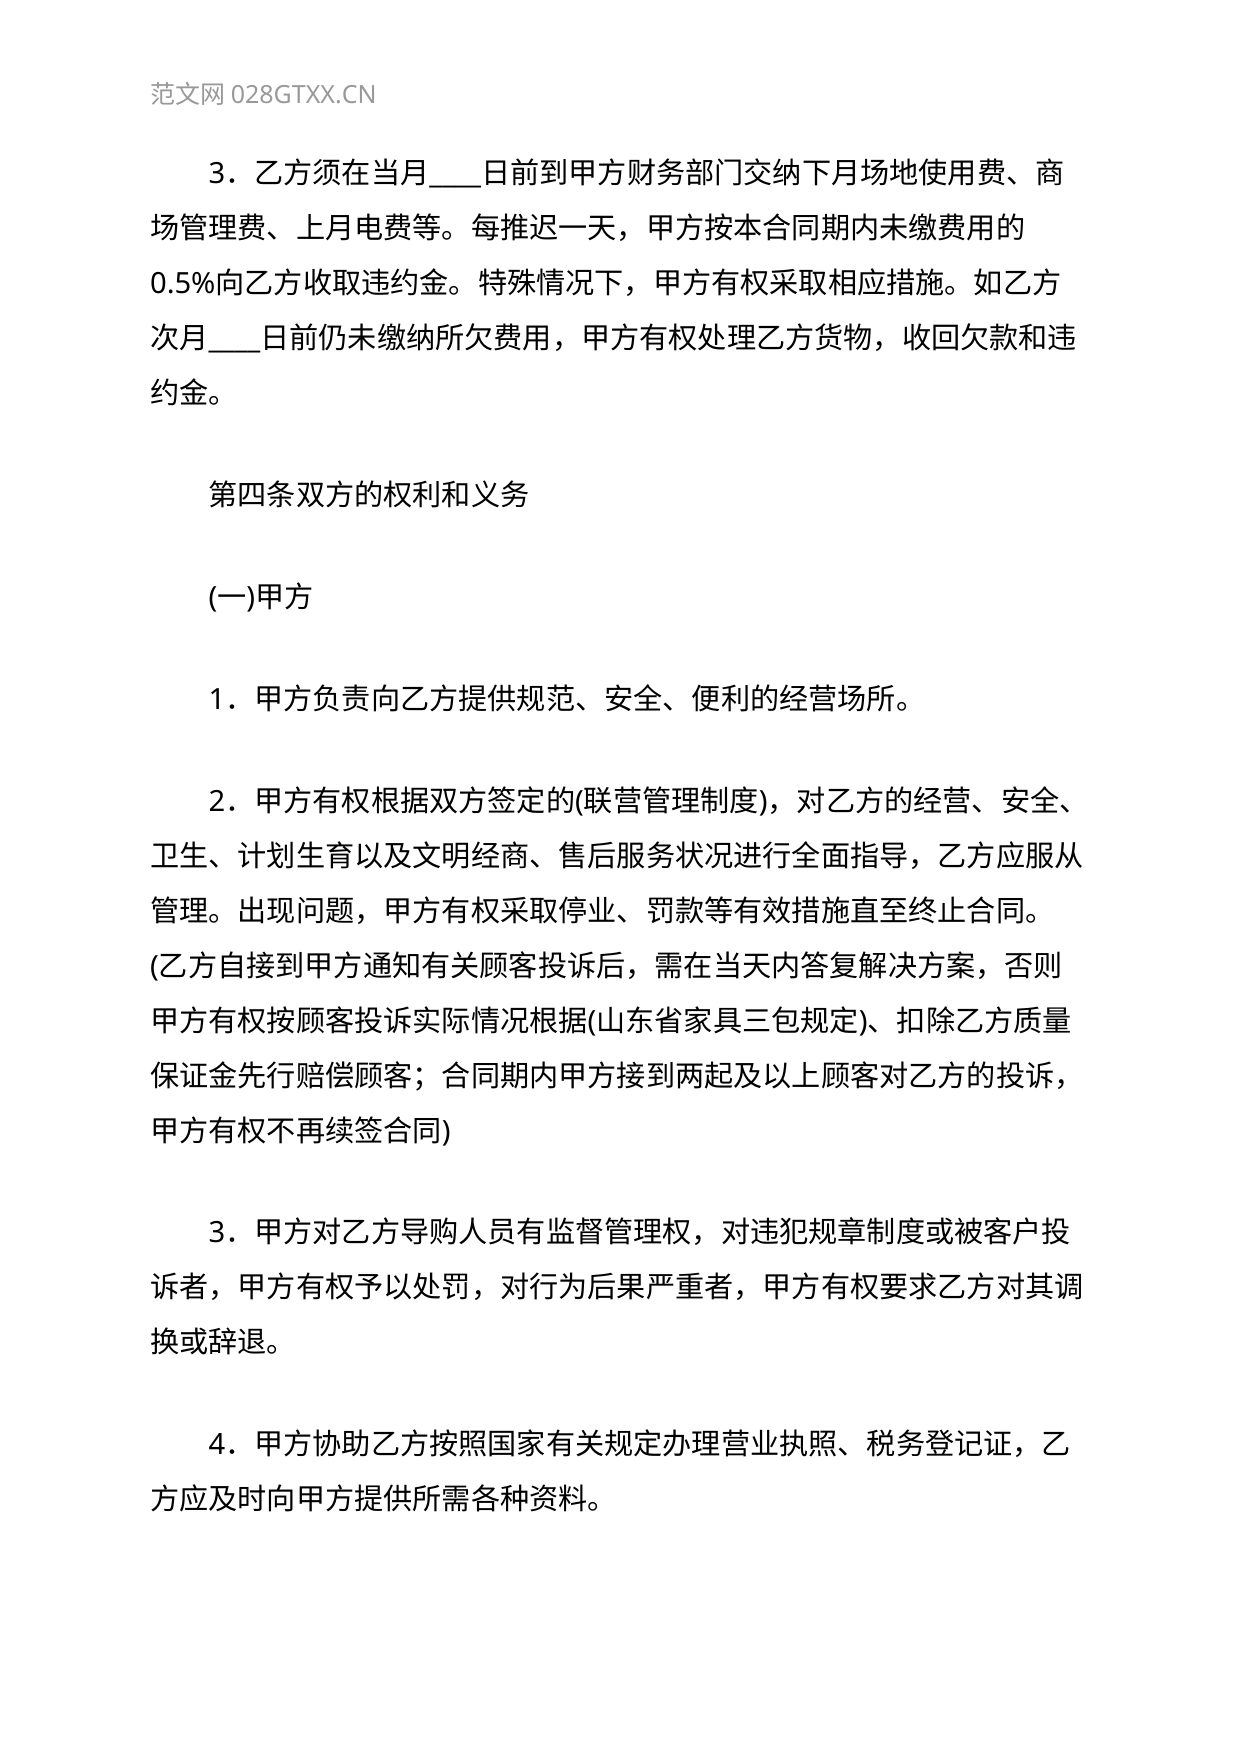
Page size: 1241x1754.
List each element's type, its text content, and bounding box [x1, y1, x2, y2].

text 3．乙方须在当月____日前到甲方财务部门交纳下月场地使用费、商场管理费、上月电费等。每推迟一天，甲方按本合同期内未缴费用的0.5%向乙方收取违约金。特殊情况下，甲方有权采取相应措施。如乙方次月____日前仍未缴纳所欠费用，甲方有权处理乙方货物，收回欠款和违约金。 [150, 150, 1090, 412]
text 2．甲方有权根据双方签定的(联营管理制度)，对乙方的经营、安全、卫生、计划生育以及文明经商、售后服务状况进行全面指导，乙方应服从管理。出现问题，甲方有权采取停业、罚款等有效措施直至终止合同。(乙方自接到甲方通知有关顾客投诉后，需在当天内答复解决方案，否则甲方有权按顾客投诉实际情况根据(山东省家具三包规定)、扣除乙方质量保证金先行赔偿顾客；合同期内甲方接到两起及以上顾客对乙方的投诉，甲方有权不再续签合同) [150, 777, 1090, 1149]
text 4．甲方协助乙方按照国家有关规定办理营业执照、税务登记证，乙方应及时向甲方提供所需各种资料。 [150, 1421, 1090, 1518]
text (一)甲方 [150, 573, 1090, 616]
text 1．甲方负责向乙方提供规范、安全、便利的经营场所。 [150, 675, 1090, 718]
text 3．甲方对乙方导购人员有监督管理权，对违犯规章制度或被客户投诉者，甲方有权予以处罚，对行为后果严重者，甲方有权要求乙方对其调换或辞退。 [150, 1209, 1090, 1361]
text 第四条双方的权利和义务 [150, 472, 1090, 514]
